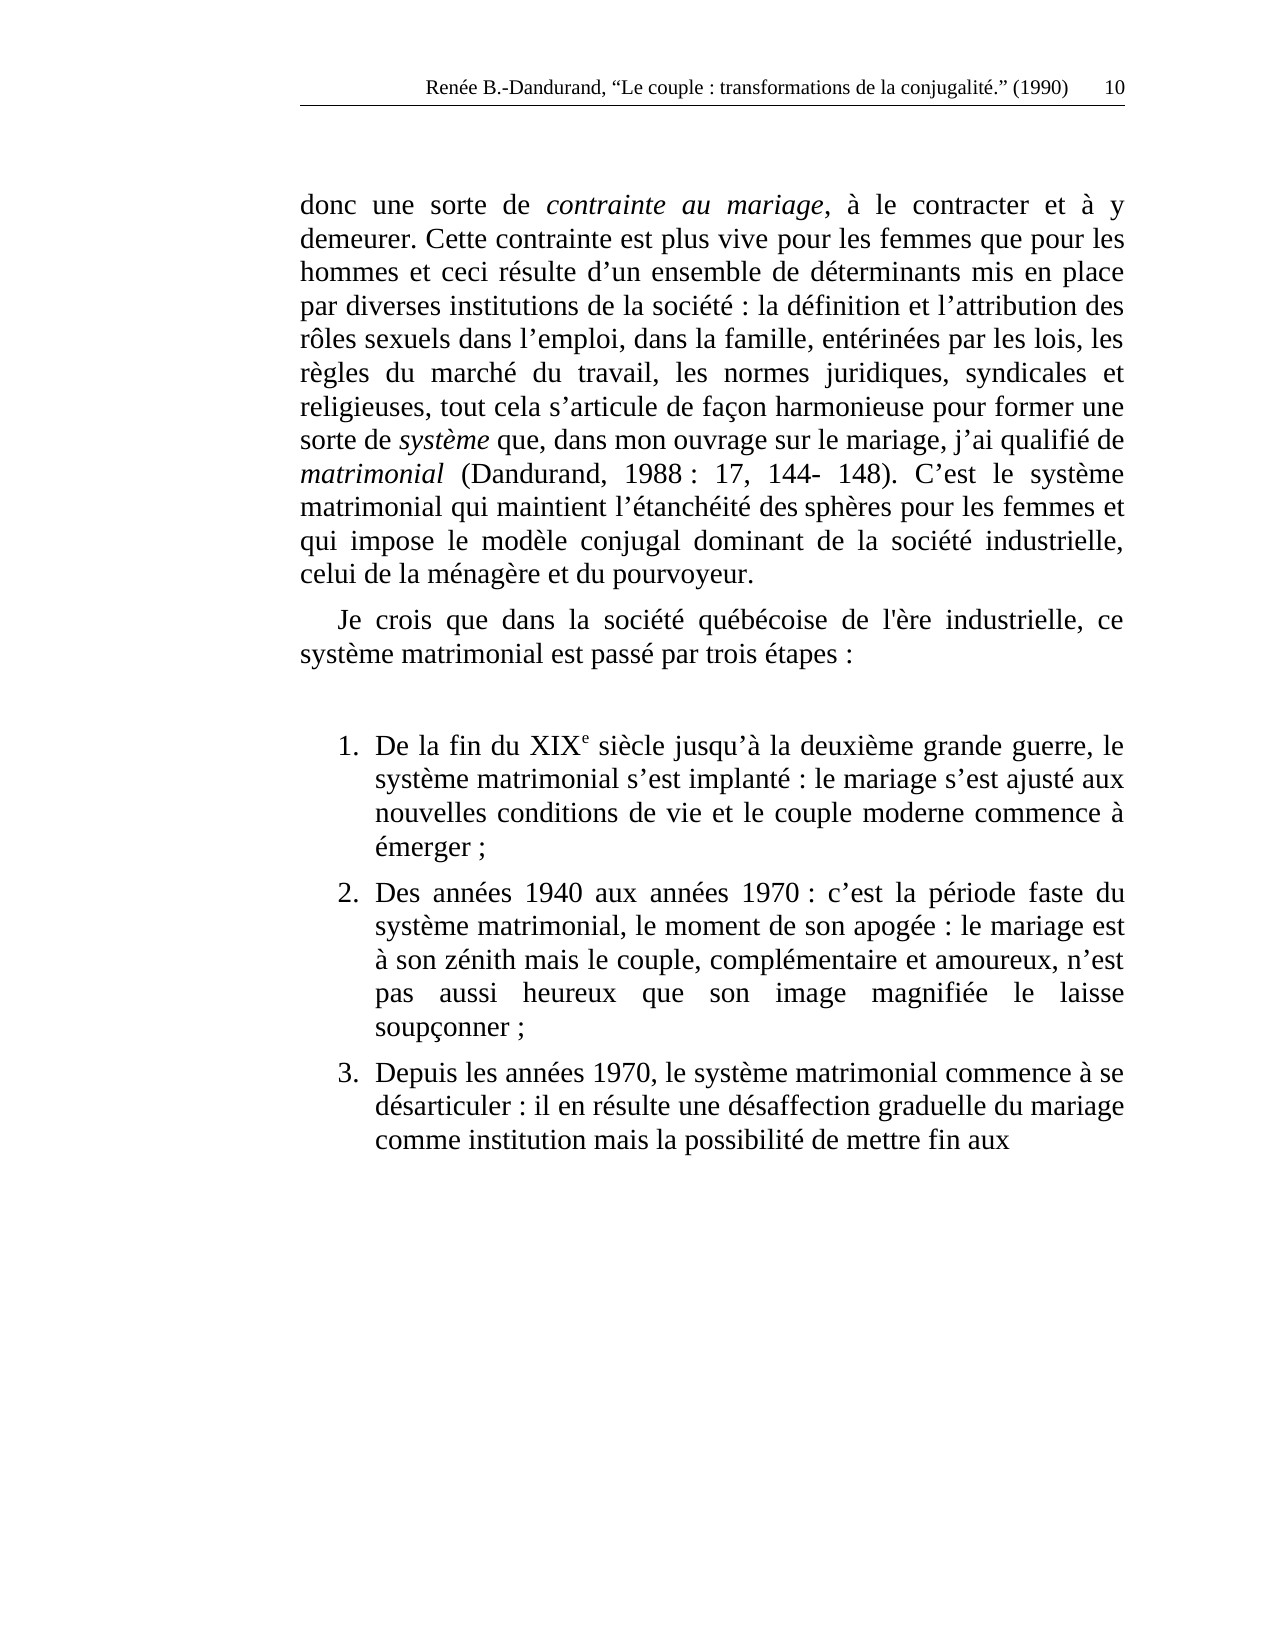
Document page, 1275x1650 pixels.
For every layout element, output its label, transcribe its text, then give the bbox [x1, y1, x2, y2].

text 2. Des années 1940 aux années 1970 : c’est la période faste du système matrimonial, le moment de son apogée : le mariage est à son zénith mais le couple, complémentaire et amoureux, n’est pas aussi heureux que son image magnifiée le laisse soupçonner ; [337, 875, 1125, 1042]
text 1. De la fin du XIXe siècle jusqu’à la deuxième grande guerre, le système matrimonial s’est implanté : le mariage s’est ajusté aux nouvelles conditions de vie et le couple moderne commence à émerger ; [337, 728, 1125, 862]
text Je crois que dans la société québécoise de l'ère industrielle, ce système matrimonial est passé par trois étapes : [300, 602, 1125, 669]
text Il résulte de ces affectations aux sphères de la vie que les femmes ont peu de possibilité de survie hors de la sphère privée, donc, dans leur vie adulte, hors du mariage. C’est pourquoi le statut de célibataire ou de femme séparée implique autant des conditions de vie austères ou précaires, qu’une marginalité plus ou moins marquée . Il existe donc une sorte de contrainte au mariage, à le contracter et à y demeurer. Cette contrainte est plus vive pour les femmes que pour les hommes et ceci résulte d’un ensemble de déterminants mis en place par diverses institutions de la société : la définition et l’attribution des rôles sexuels dans l’emploi, dans la famille, entérinées par les lois, les règles du marché du travail, les normes juridiques, syndicales et religieuses, tout cela s’articule de façon harmonieuse pour former une sorte de système que, dans mon ouvrage sur le mariage, j’ai qualifié de matrimonial (Dandurand, 1988 : 17, 144- 148). C’est le système matrimonial qui maintient l’étanchéité des sphères pour les femmes et qui impose le modèle conjugal dominant de la société industrielle, celui de la ménagère et du pourvoyeur. [300, 187, 1125, 590]
text 3. Depuis les années 1970, le système matrimonial commence à se désarticuler : il en résulte une désaffection graduelle du mariage comme institution mais la possibilité de mettre fin aux [337, 1055, 1125, 1156]
